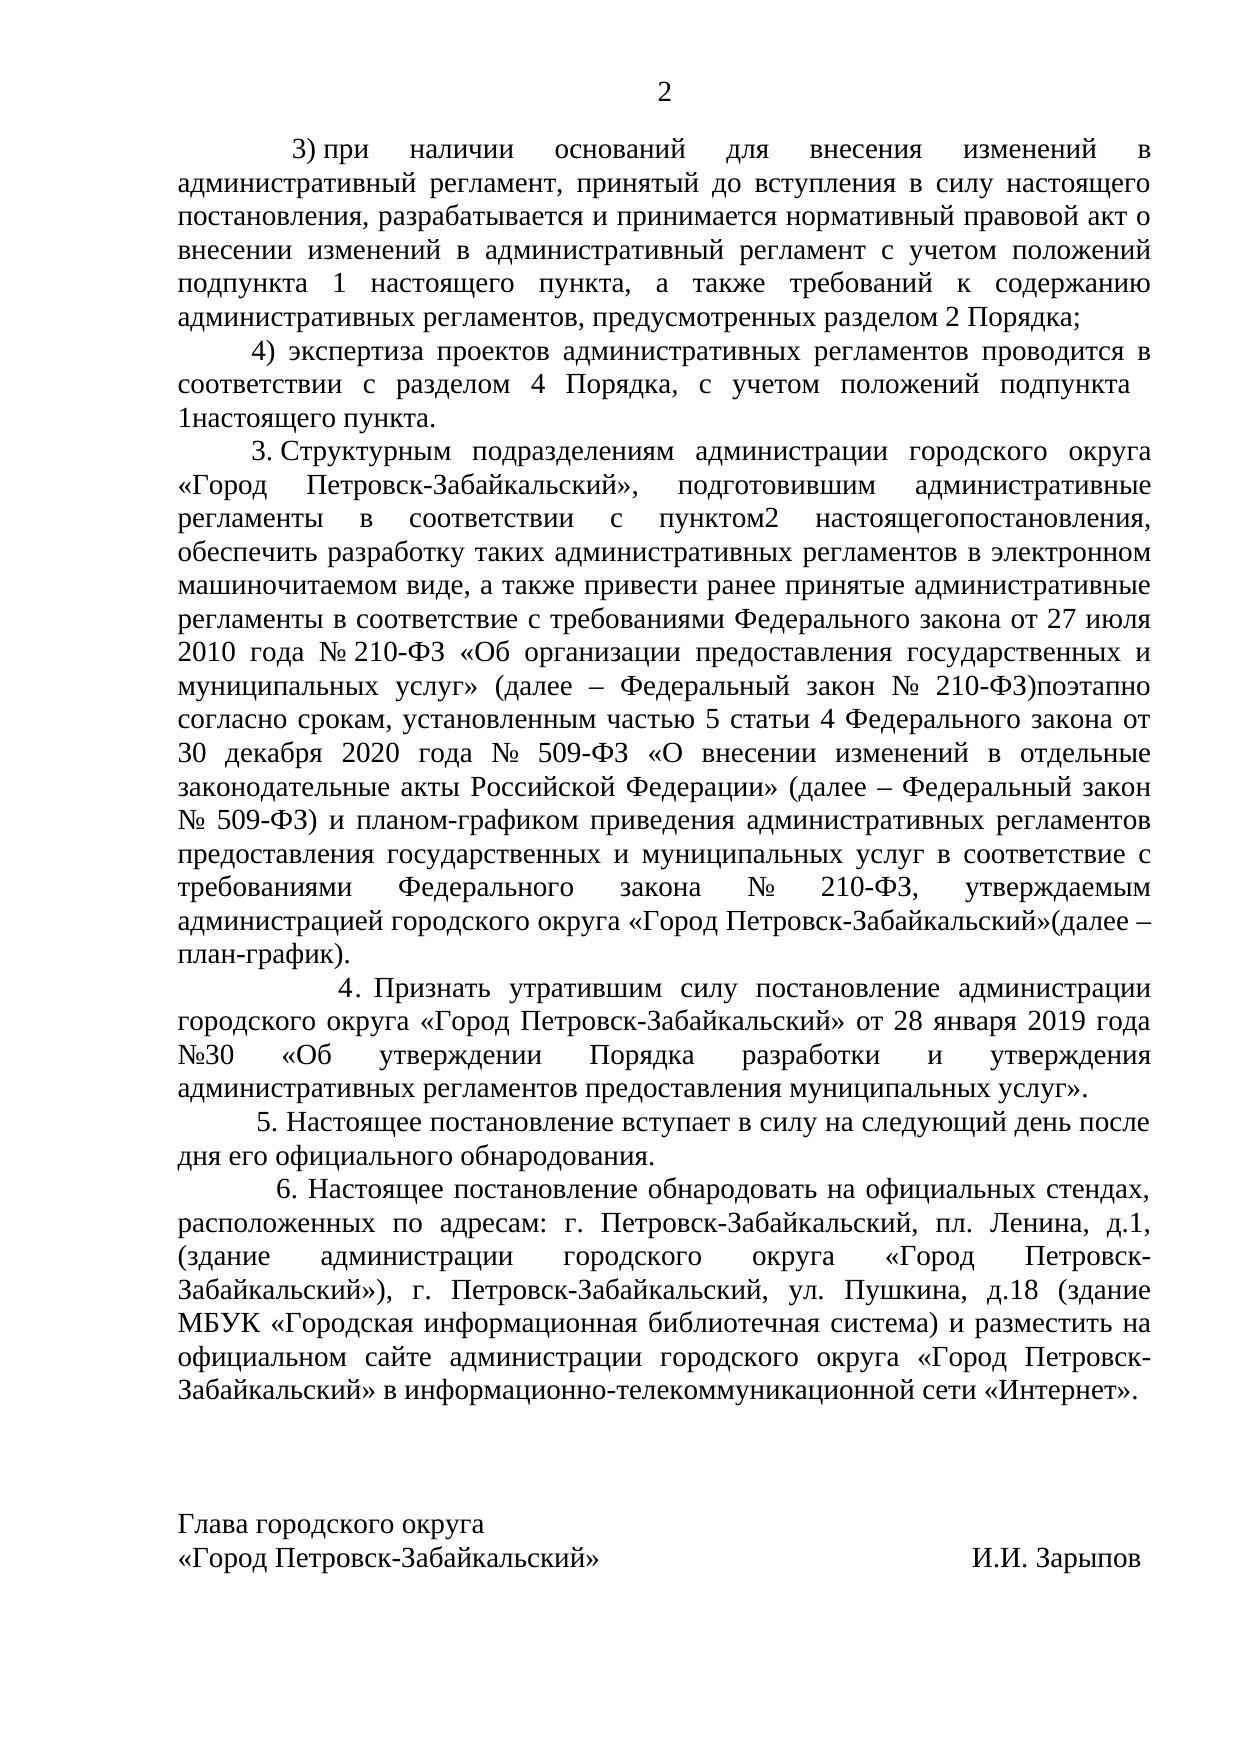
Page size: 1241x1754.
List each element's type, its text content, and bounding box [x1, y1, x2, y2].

text 3) при наличии оснований для внесения изменений в административный регламент, принятый до вступления в силу настоящего постановления, разрабатывается и принимается нормативный правовой акт о внесении изменений в административный регламент с учетом положений подпункта 1 настоящего пункта, а также требований к содержанию административных регламентов, предусмотренных разделом 2 Порядка; [177, 131, 1152, 333]
text 5. Настоящее постановление вступает в силу на следующий день после дня его официального обнародования. [177, 1104, 1152, 1171]
text 4. Признать утратившим силу постановление администрации городского округа «Город Петровск-Забайкальский» от 28 января 2019 года №30 «Об утверждении Порядка разработки и утверждения административных регламентов предоставления муниципальных услуг». [177, 970, 1152, 1104]
text 4) экспертиза проектов административных регламентов проводится в соответствии с разделом 4 Порядка, с учетом положений подпункта 1настоящего пункта. [177, 333, 1152, 433]
text Глава городского округа [177, 1507, 1152, 1540]
text «Город Петровск-Забайкальский» И.И. Зарыпов [177, 1540, 1152, 1574]
text 3. Структурным подразделениям администрации городского округа «Город Петровск-Забайкальский», подготовившим административные регламенты в соответствии с пунктом2 настоящегопостановления, обеспечить разработку таких административных регламентов в электронном машиночитаемом виде, а также привести ранее принятые административные регламенты в соответствие с требованиями Федерального закона от 27 июля 2010 года № 210-ФЗ «Об организации предоставления государственных и муниципальных услуг» (далее – Федеральный закон № 210-ФЗ)поэтапно согласно срокам, установленным частью 5 статьи 4 Федерального закона от 30 декабря 2020 года № 509-ФЗ «О внесении изменений в отдельные законодательные акты Российской Федерации» (далее – Федеральный закон № 509-ФЗ) и планом-графиком приведения административных регламентов предоставления государственных и муниципальных услуг в соответствие с требованиями Федерального закона № 210-ФЗ, утверждаемым администрацией городского округа «Город Петровск-Забайкальский»(далее – план-график). [177, 433, 1152, 970]
text 6. Настоящее постановление обнародовать на официальных стендах, расположенных по адресам: г. Петровск-Забайкальский, пл. Ленина, д.1, (здание администрации городского округа «Город Петровск-Забайкальский»), г. Петровск-Забайкальский, ул. Пушкина, д.18 (здание МБУК «Городская информационная библиотечная система) и разместить на официальном сайте администрации городского округа «Город Петровск-Забайкальский» в информационно-телекоммуникационной сети «Интернет». [177, 1171, 1152, 1406]
